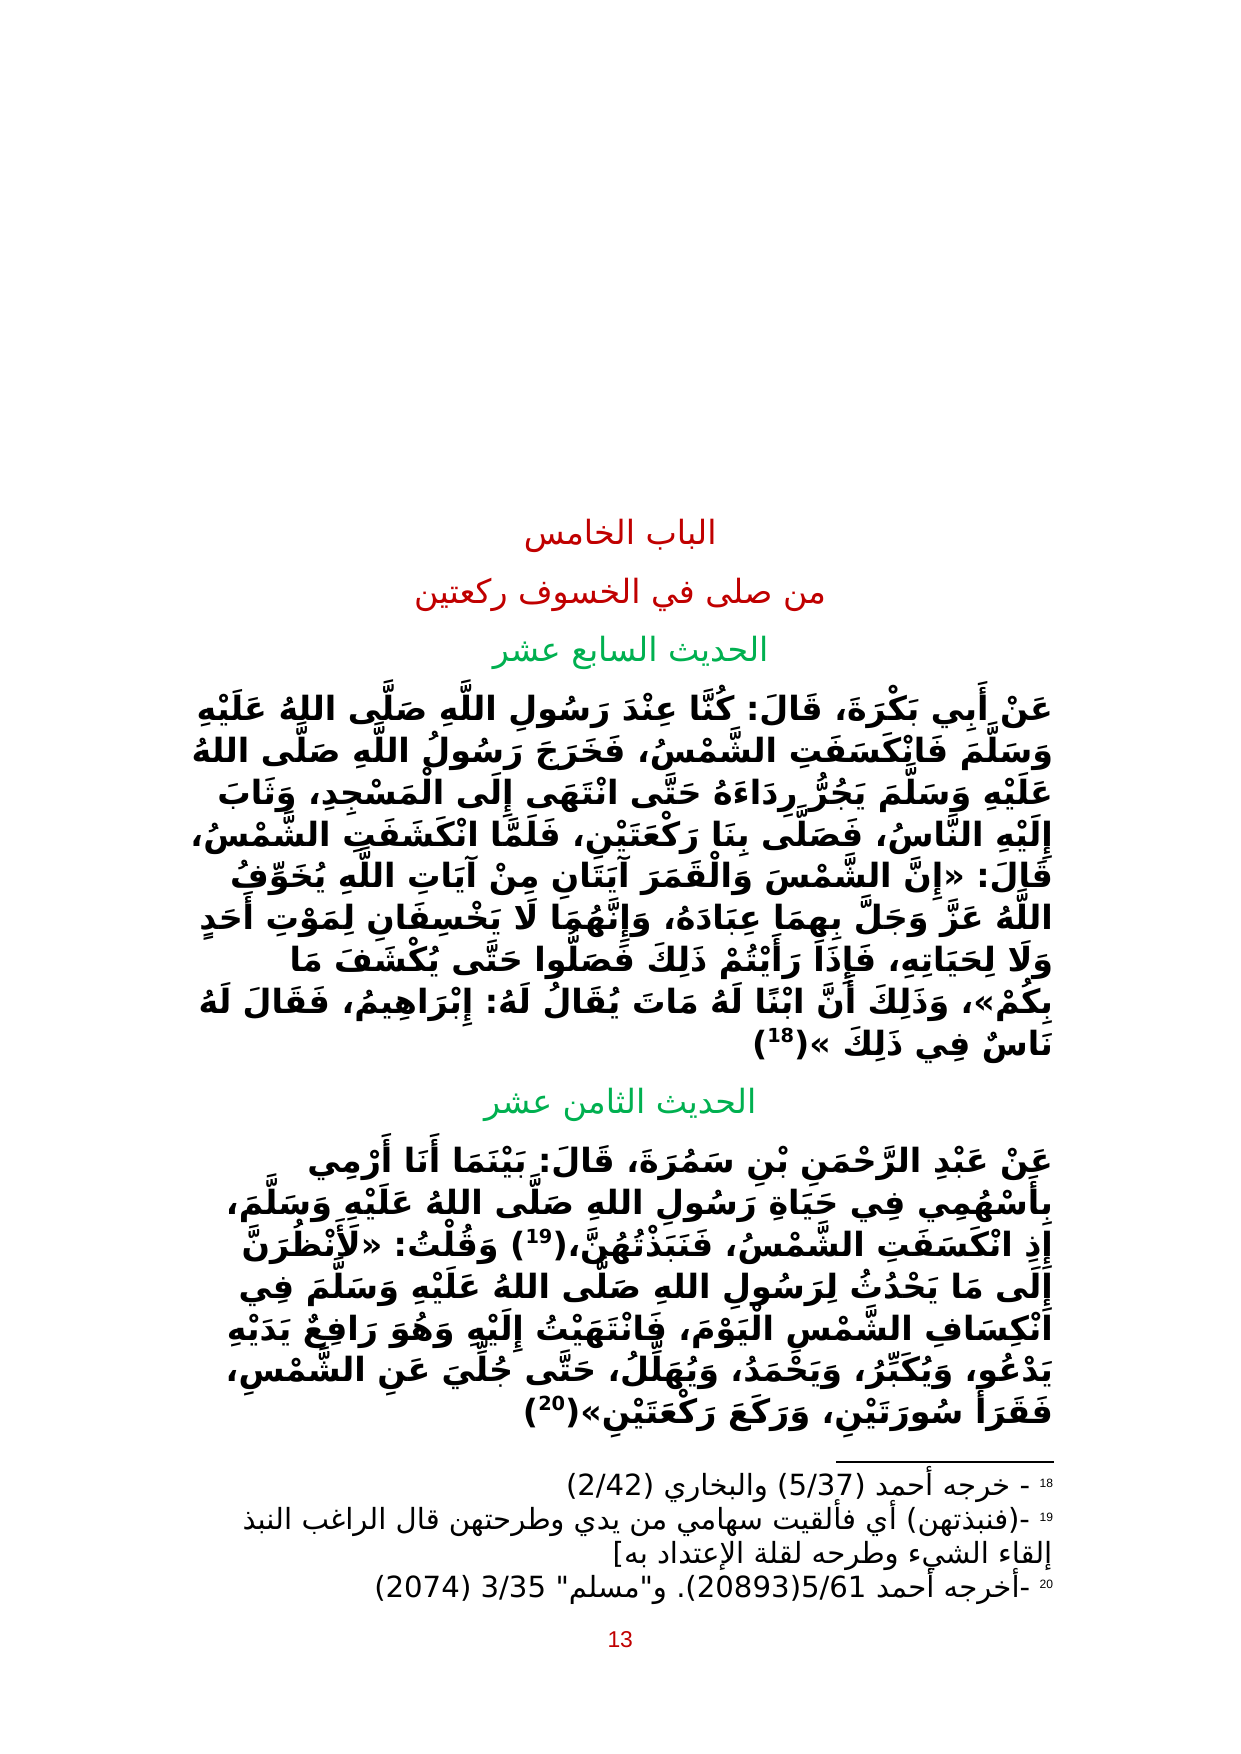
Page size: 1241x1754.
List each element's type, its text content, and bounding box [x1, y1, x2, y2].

text الحديث السابع عشر [187, 631, 1053, 670]
text عَنْ عَبْدِ الرَّحْمَنِ بْنِ سَمُرَةَ، قَالَ: بَيْنَمَا أَنَا أَرْمِي بِأَسْهُمِي فِي حَيَاةِ رَسُولِ اللهِ صَلَّى اللهُ عَلَيْهِ وَسَلَّمَ، إِذِ انْكَسَفَتِ الشَّمْسُ، فَنَبَذْتُهُنَّ،() وَقُلْتُ: «لَأَنْظُرَنَّ إِلَى مَا يَحْدُثُ لِرَسُولِ اللهِ صَلَّى اللهُ عَلَيْهِ وَسَلَّمَ فِي انْكِسَافِ الشَّمْسِ الْيَوْمَ، فَانْتَهَيْتُ إِلَيْهِ وَهُوَ رَافِعٌ يَدَيْهِ يَدْعُو، وَيُكَبِّرُ، وَيَحْمَدُ، وَيُهَلِّلُ، حَتَّى جُلِّيَ عَنِ الشَّمْسِ، فَقَرَأَ سُورَتَيْنِ، وَرَكَعَ رَكْعَتَيْنِ»() [187, 1141, 1053, 1432]
text من صلى في الخسوف ركعتين [187, 572, 1053, 611]
text الباب الخامس [187, 514, 1053, 553]
text الحديث الثامن عشر [187, 1083, 1053, 1122]
text عَنْ أَبِي بَكْرَةَ، قَالَ: كُنَّا عِنْدَ رَسُولِ اللَّهِ صَلَّى اللهُ عَلَيْهِ وَسَلَّمَ فَانْكَسَفَتِ الشَّمْسُ، فَخَرَجَ رَسُولُ اللَّهِ صَلَّى اللهُ عَلَيْهِ وَسَلَّمَ يَجُرُّ رِدَاءَهُ حَتَّى انْتَهَى إِلَى الْمَسْجِدِ، وَثَابَ إِلَيْهِ النَّاسُ، فَصَلَّى بِنَا رَكْعَتَيْنِ، فَلَمَّا انْكَشَفَتِ الشَّمْسُ، قَالَ: «إِنَّ الشَّمْسَ وَالْقَمَرَ آيَتَانِ مِنْ آيَاتِ اللَّهِ يُخَوِّفُ اللَّهُ عَزَّ وَجَلَّ بِهِمَا عِبَادَهُ، وَإِنَّهُمَا لَا يَخْسِفَانِ لِمَوْتِ أَحَدٍ وَلَا لِحَيَاتِهِ، فَإِذَا رَأَيْتُمْ ذَلِكَ فَصَلُّوا حَتَّى يُكْشَفَ مَا بِكُمْ»، وَذَلِكَ أَنَّ ابْنًا لَهُ مَاتَ يُقَالُ لَهُ: إِبْرَاهِيمُ، فَقَالَ لَهُ نَاسٌ فِي ذَلِكَ »() [187, 689, 1053, 1063]
